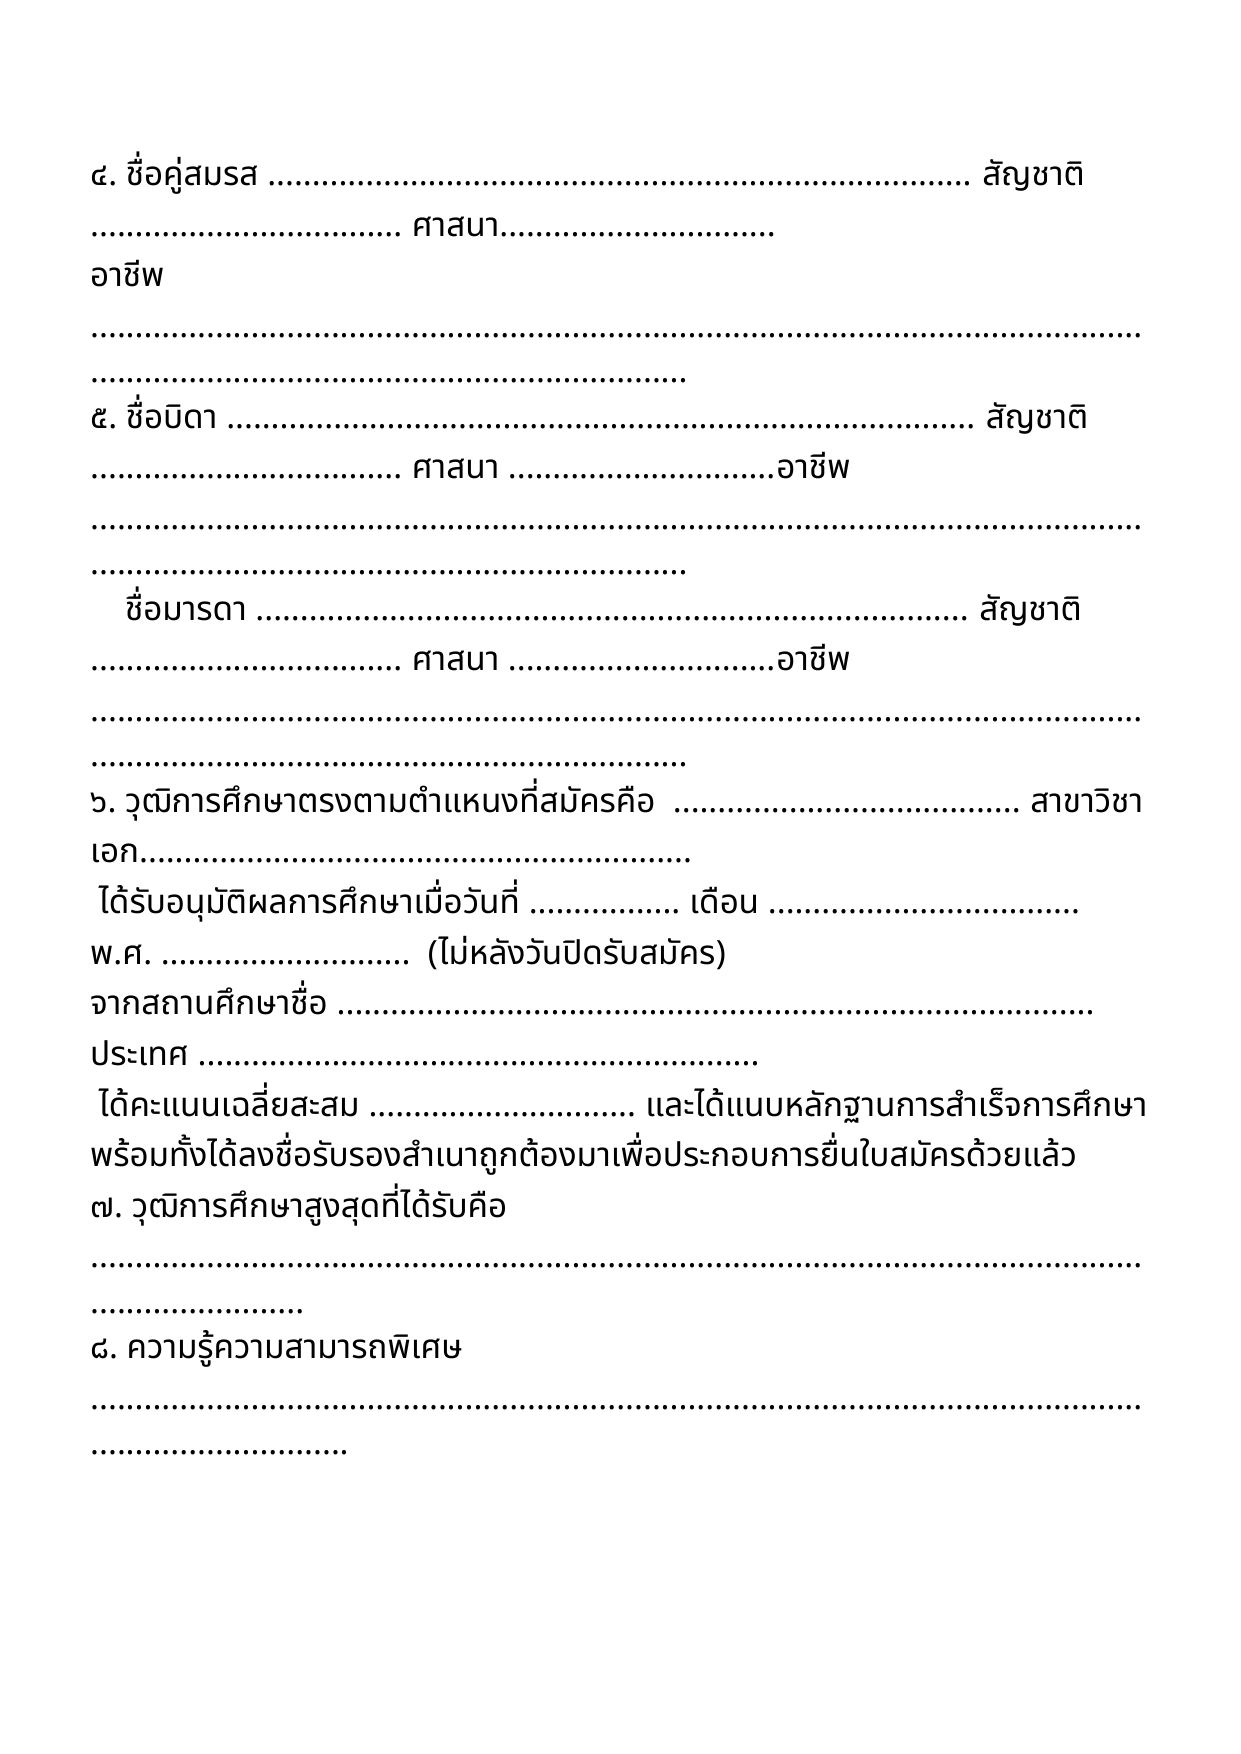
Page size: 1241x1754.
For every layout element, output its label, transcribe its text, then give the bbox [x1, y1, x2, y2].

text จากสถานศึกษาชื่อ ..................................................................................... ประเทศ ............................................................... [90, 979, 1150, 1080]
text ชื่อมารดา ................................................................................ สัญชาติ ................................... ศาสนา ..............................อาชีพ ......................................................................................................................................................................................... [90, 584, 1150, 777]
text ๔. ชื่อคู่สมรส ............................................................................... สัญชาติ ................................... ศาสนา............................... [90, 150, 1150, 251]
text ๘. ความรู้ความสามารถพิเศษ ................................................................................................................................................... [90, 1323, 1150, 1464]
text ได้รับอนุมัติผลการศึกษาเมื่อวันที่ ................. เดือน ................................... พ.ศ. ............................ (ไม่หลังวันปิดรับสมัคร) [90, 878, 1150, 979]
text ๖. วุฒิการศึกษาตรงตามตำแหนงที่สมัครคือ ....................................... สาขาวิชาเอก.............................................................. [90, 777, 1150, 878]
text ได้คะแนนเฉลี่ยสะสม .............................. และได้แนบหลักฐานการสำเร็จการศึกษา พร้อมทั้งได้ลงชื่อรับรองสำเนาถูกต้องมาเพื่อประกอบการยื่นใบสมัครด้วยแล้ว [90, 1080, 1150, 1181]
text ๕. ชื่อบิดา .................................................................................... สัญชาติ ................................... ศาสนา ..............................อาชีพ ......................................................................................................................................................................................... [90, 392, 1150, 584]
text อาชีพ ......................................................................................................................................................................................... [90, 251, 1150, 392]
text ๗. วุฒิการศึกษาสูงสุดที่ได้รับคือ .............................................................................................................................................. [90, 1181, 1150, 1323]
